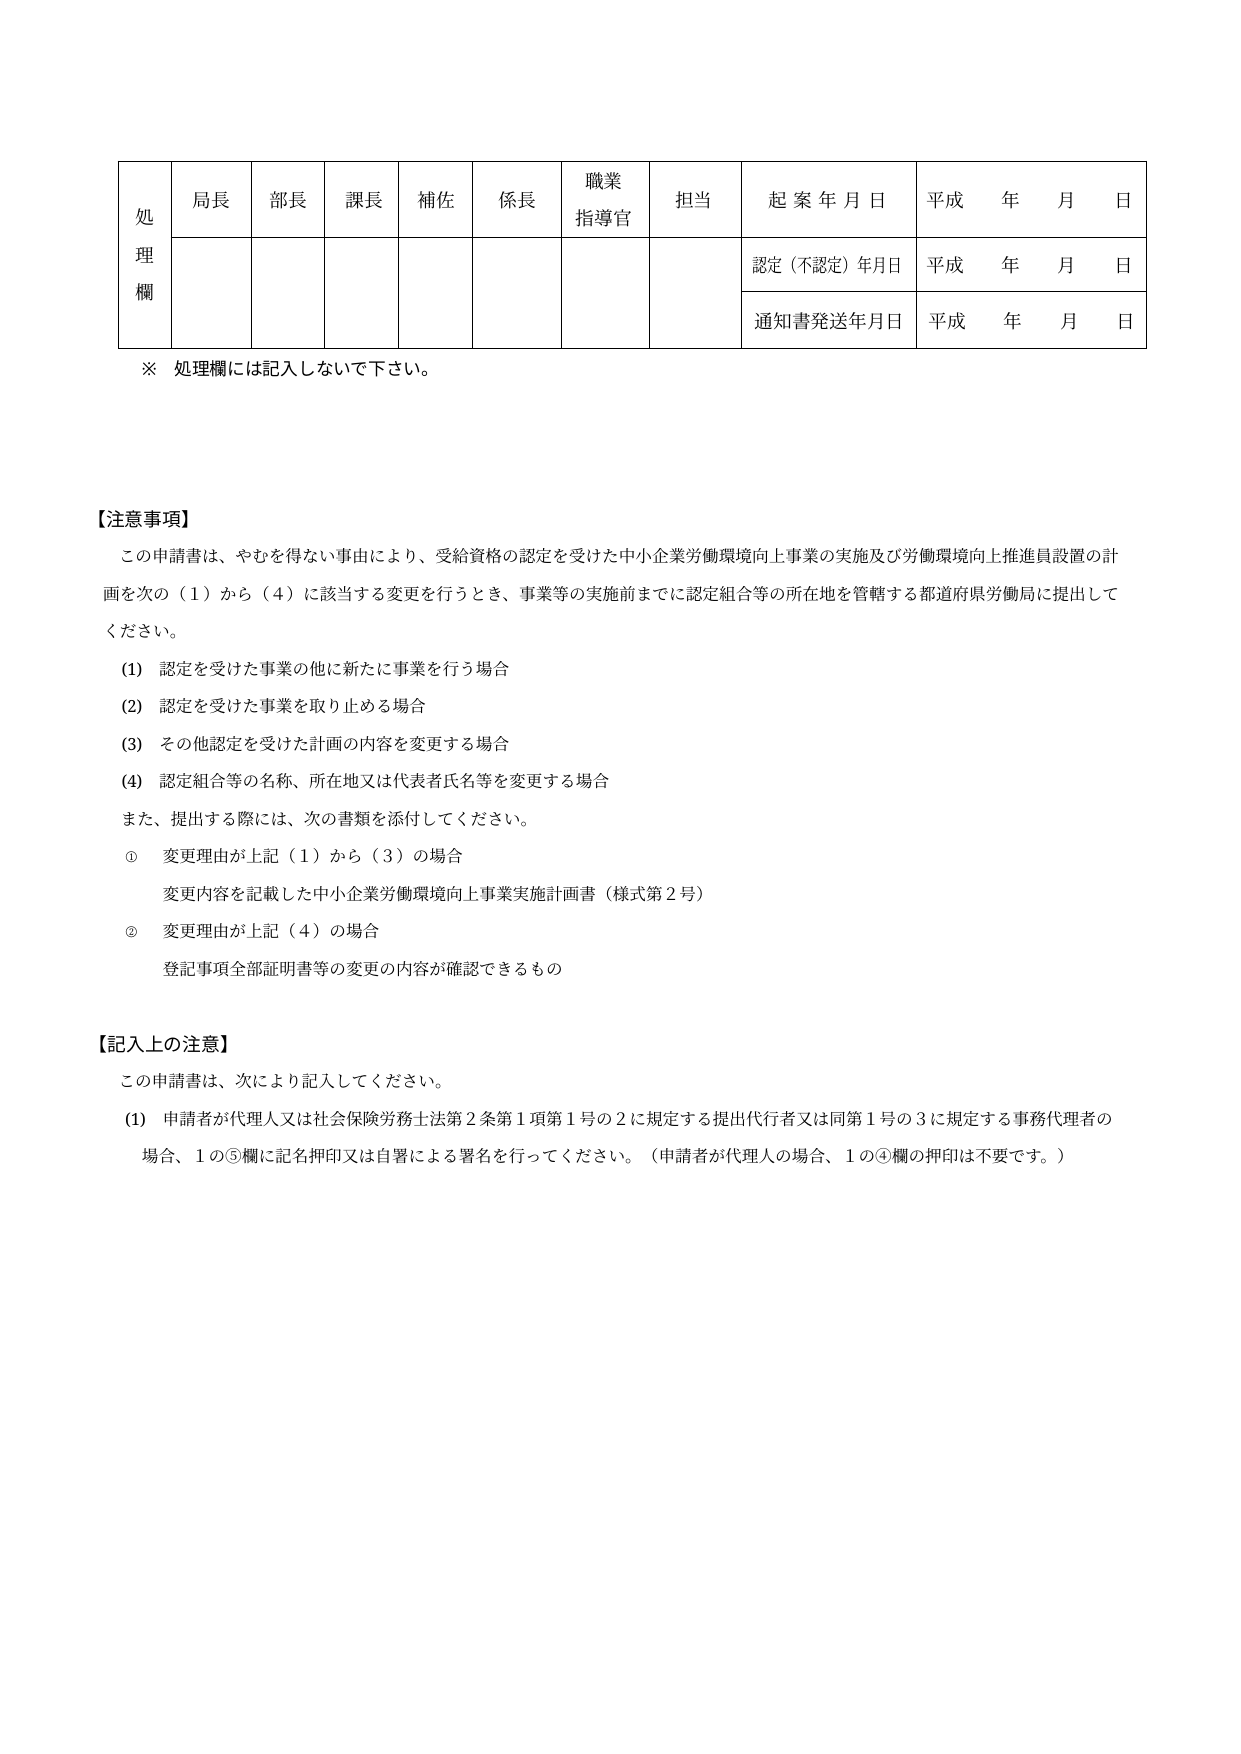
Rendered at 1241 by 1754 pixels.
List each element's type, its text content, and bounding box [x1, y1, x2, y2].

list 認定組合等の名称、所在地又は代表者氏名等を変更する場合 [121, 762, 1122, 799]
list 認定を受けた事業を取り止める場合 [121, 687, 1122, 724]
table_cell 部長 [252, 162, 324, 237]
table_cell [252, 238, 324, 348]
table_cell 係長 [473, 162, 561, 237]
table_cell 平成 年 月 日 [917, 292, 1146, 348]
text ※ 処理欄には記入しないで下さい。 [142, 349, 1122, 387]
table_cell 担当 [650, 162, 741, 237]
list 【記入上の注意】 [88, 1024, 1122, 1062]
table_cell 起案年月日 [742, 162, 916, 237]
table_cell 認定（不認定）年月日 [742, 238, 916, 291]
table_cell [399, 238, 472, 348]
text また、提出する際には、次の書類を添付してください。 [87, 799, 1122, 837]
table_cell 平成 年 月 日 [917, 162, 1146, 237]
table_cell [473, 238, 561, 348]
table_cell 課長 [325, 162, 398, 237]
list 登記事項全部証明書等の変更の内容が確認できるもの [162, 949, 1122, 987]
text 場合、１の⑤欄に記名押印又は自署による署名を行ってください。（申請者が代理人の場合、１の④欄の押印は不要です。） [125, 1137, 1122, 1174]
table_cell 補佐 [399, 162, 472, 237]
table_header ※ 処 理 欄 [119, 162, 171, 348]
list 変更内容を記載した中小企業労働環境向上事業実施計画書（様式第２号） [162, 874, 1122, 912]
list 申請者が代理人又は社会保険労務士法第２条第１項第１号の２に規定する提出代行者又は同第１号の３に規定する事務代理者の [125, 1099, 1122, 1137]
table_cell [172, 238, 251, 348]
table_cell 局長 [172, 162, 251, 237]
list その他認定を受けた計画の内容を変更する場合 [121, 724, 1122, 762]
list 変更理由が上記（１）から（３）の場合 [125, 837, 1122, 874]
table_cell 平成 年 月 日 [917, 238, 1146, 291]
table_cell [562, 238, 649, 348]
text この申請書は、次により記入してください。 [118, 1062, 1122, 1099]
text 【注意事項】 [87, 499, 1122, 537]
table_cell [650, 238, 741, 348]
text この申請書は、やむを得ない事由により、受給資格の認定を受けた中小企業労働環境向上事業の実施及び労働環境向上推進員設置の計画を次の（１）から（４）に該当する変更を行うとき、事業等の実施前までに認定組合等の所在地を管轄する都道府県労働局に提出してください。 [87, 537, 1122, 649]
table_cell 職業 指導官 [562, 162, 649, 237]
table_cell [325, 238, 398, 348]
list 認定を受けた事業の他に新たに事業を行う場合 [121, 649, 1122, 687]
table_cell 通知書発送年月日 [742, 292, 916, 348]
list 変更理由が上記（４）の場合 [125, 912, 1122, 949]
